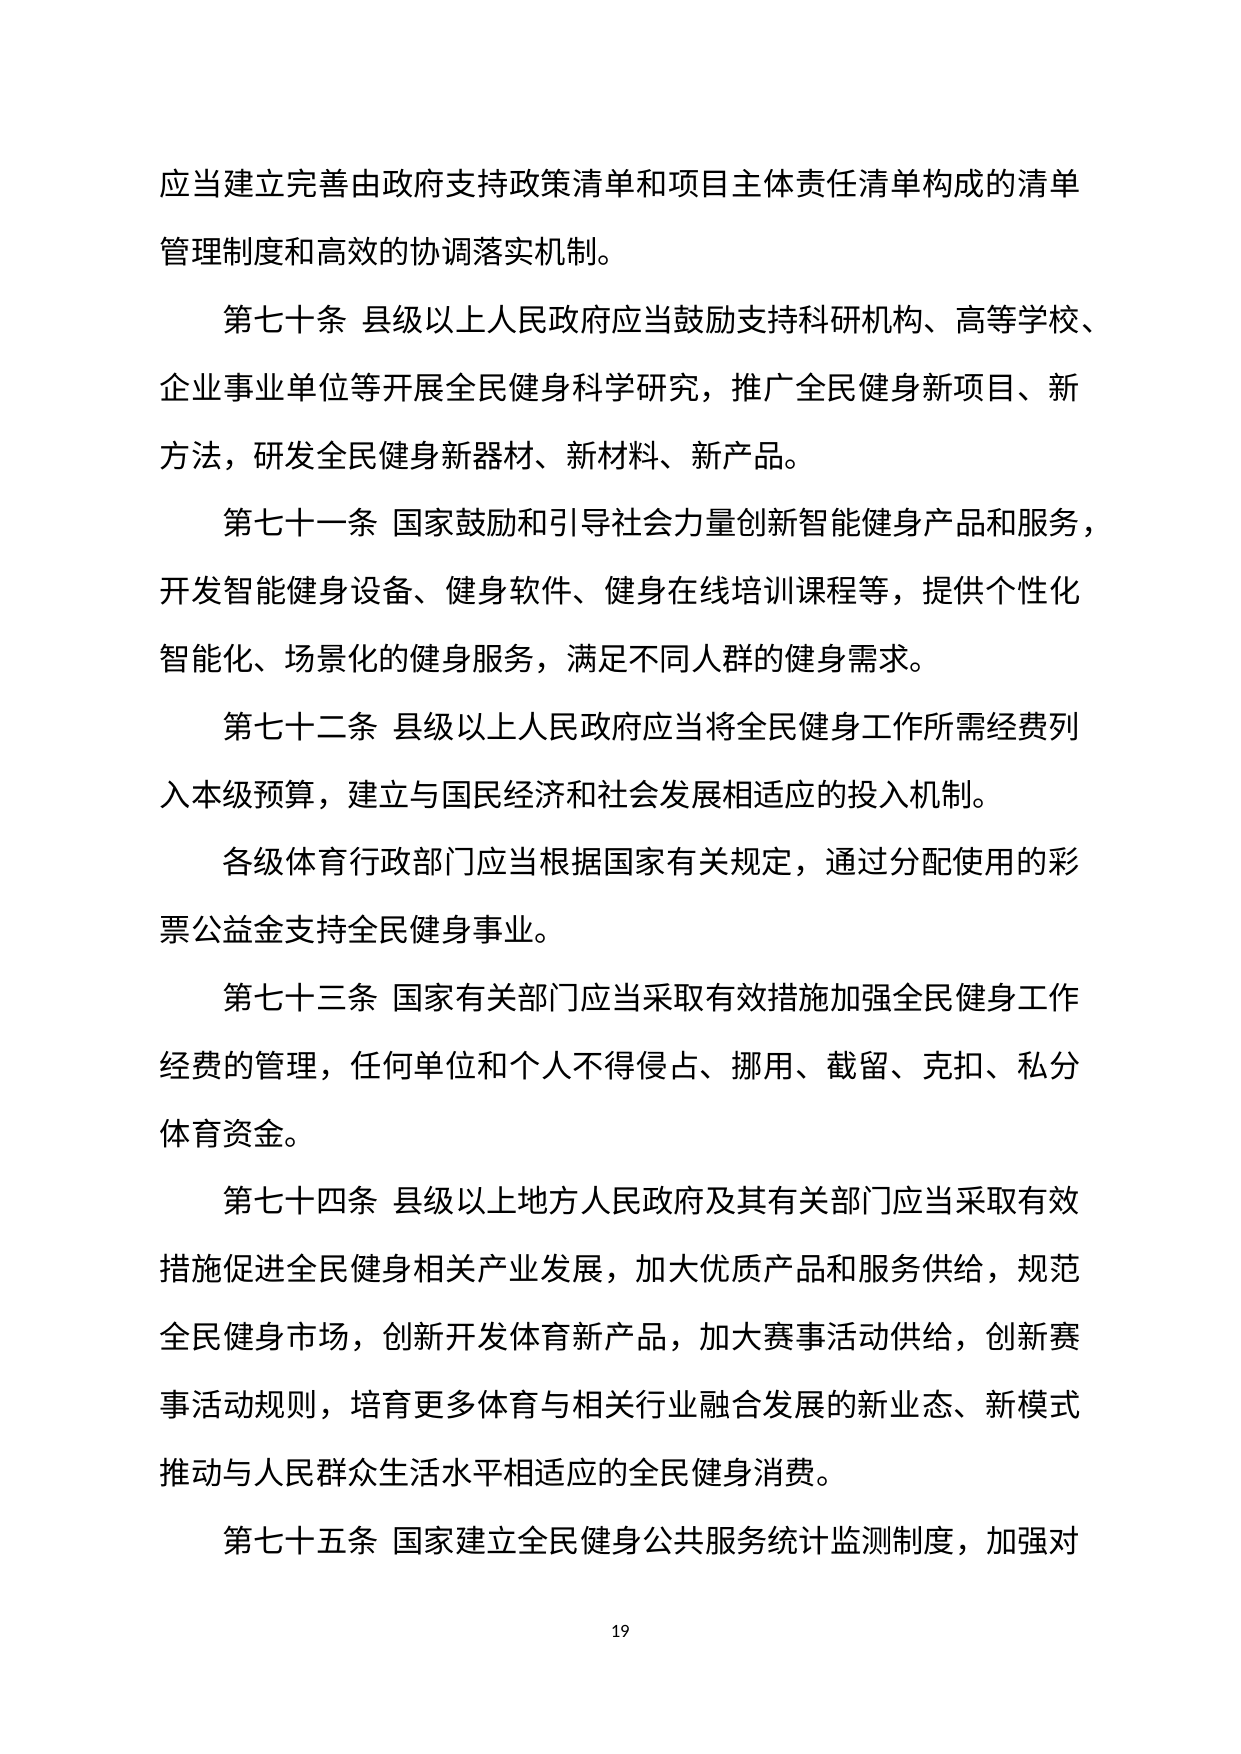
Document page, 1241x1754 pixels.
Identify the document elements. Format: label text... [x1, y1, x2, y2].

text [159, 1516, 1081, 1561]
text 第七十四条 县级以上地方人民政府及其有关部门应当采取有效措施促进全民健身相关产业发展，加大优质产品和服务供给，规范全民健身市场，创新开发体育新产品，加大赛事活动供给，创新赛事活动规则，培育更多体育与相关行业融合发展的新业态、新模式，推动与人民群众生活水平相适应的全民健身消费。 [159, 1177, 1081, 1493]
text 第七十一条 国家鼓励和引导社会力量创新智能健身产品和服务，开发智能健身设备、健身软件、健身在线培训课程等，提供个性化、智能化、场景化的健身服务，满足不同人群的健身需求。 [159, 498, 1081, 679]
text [159, 159, 1081, 272]
text 第七十三条 国家有关部门应当采取有效措施加强全民健身工作经费的管理，任何单位和个人不得侵占、挪用、截留、克扣、私分体育资金。 [159, 973, 1081, 1154]
text 各级体育行政部门应当根据国家有关规定，通过分配使用的彩票公益金支持全民健身事业。 [159, 838, 1081, 951]
text 第七十条 县级以上人民政府应当鼓励支持科研机构、高等学校、企业事业单位等开展全民健身科学研究，推广全民健身新项目、新方法，研发全民健身新器材、新材料、新产品。 [159, 295, 1081, 476]
text 第七十二条 县级以上人民政府应当将全民健身工作所需经费列入本级预算，建立与国民经济和社会发展相适应的投入机制。 [159, 702, 1081, 815]
